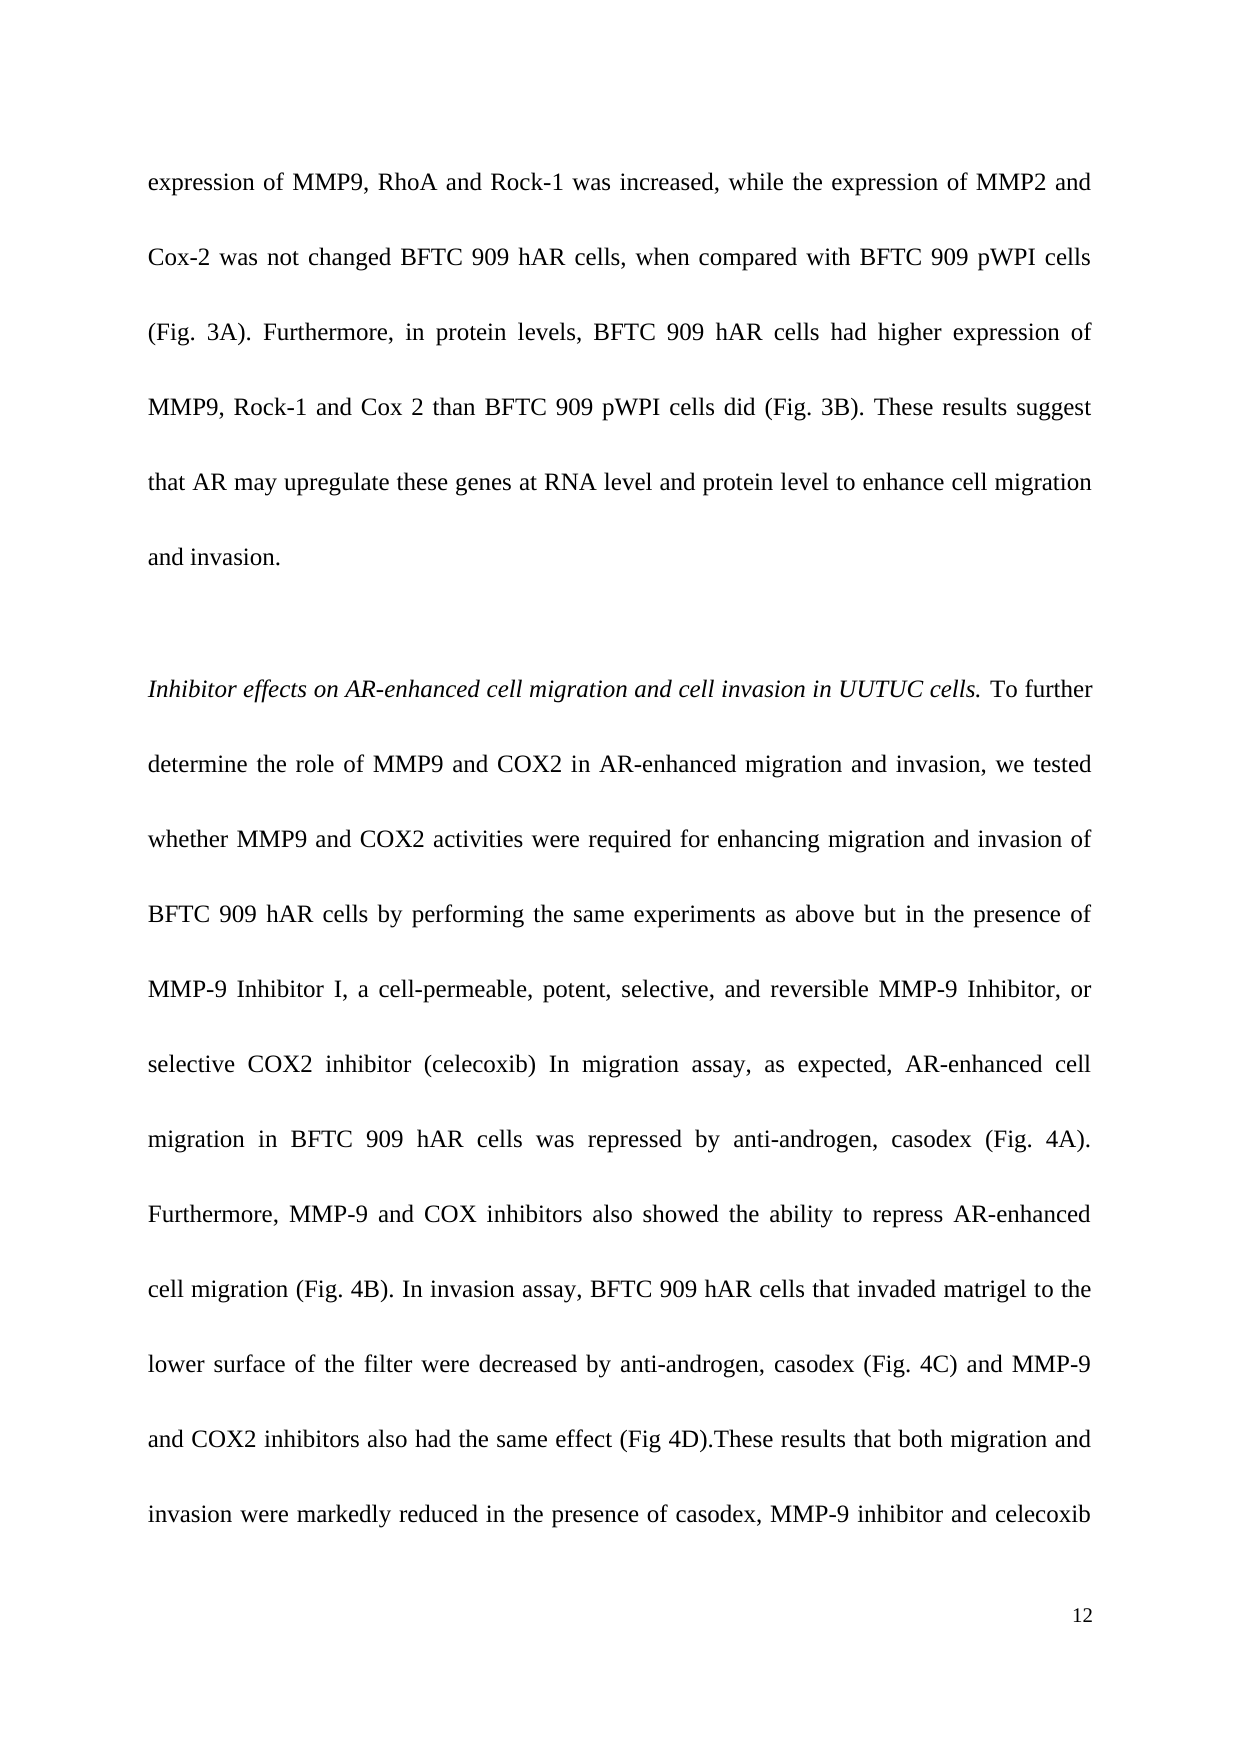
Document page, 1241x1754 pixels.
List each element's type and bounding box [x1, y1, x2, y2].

text [148, 670, 1092, 1533]
text [148, 163, 1092, 575]
